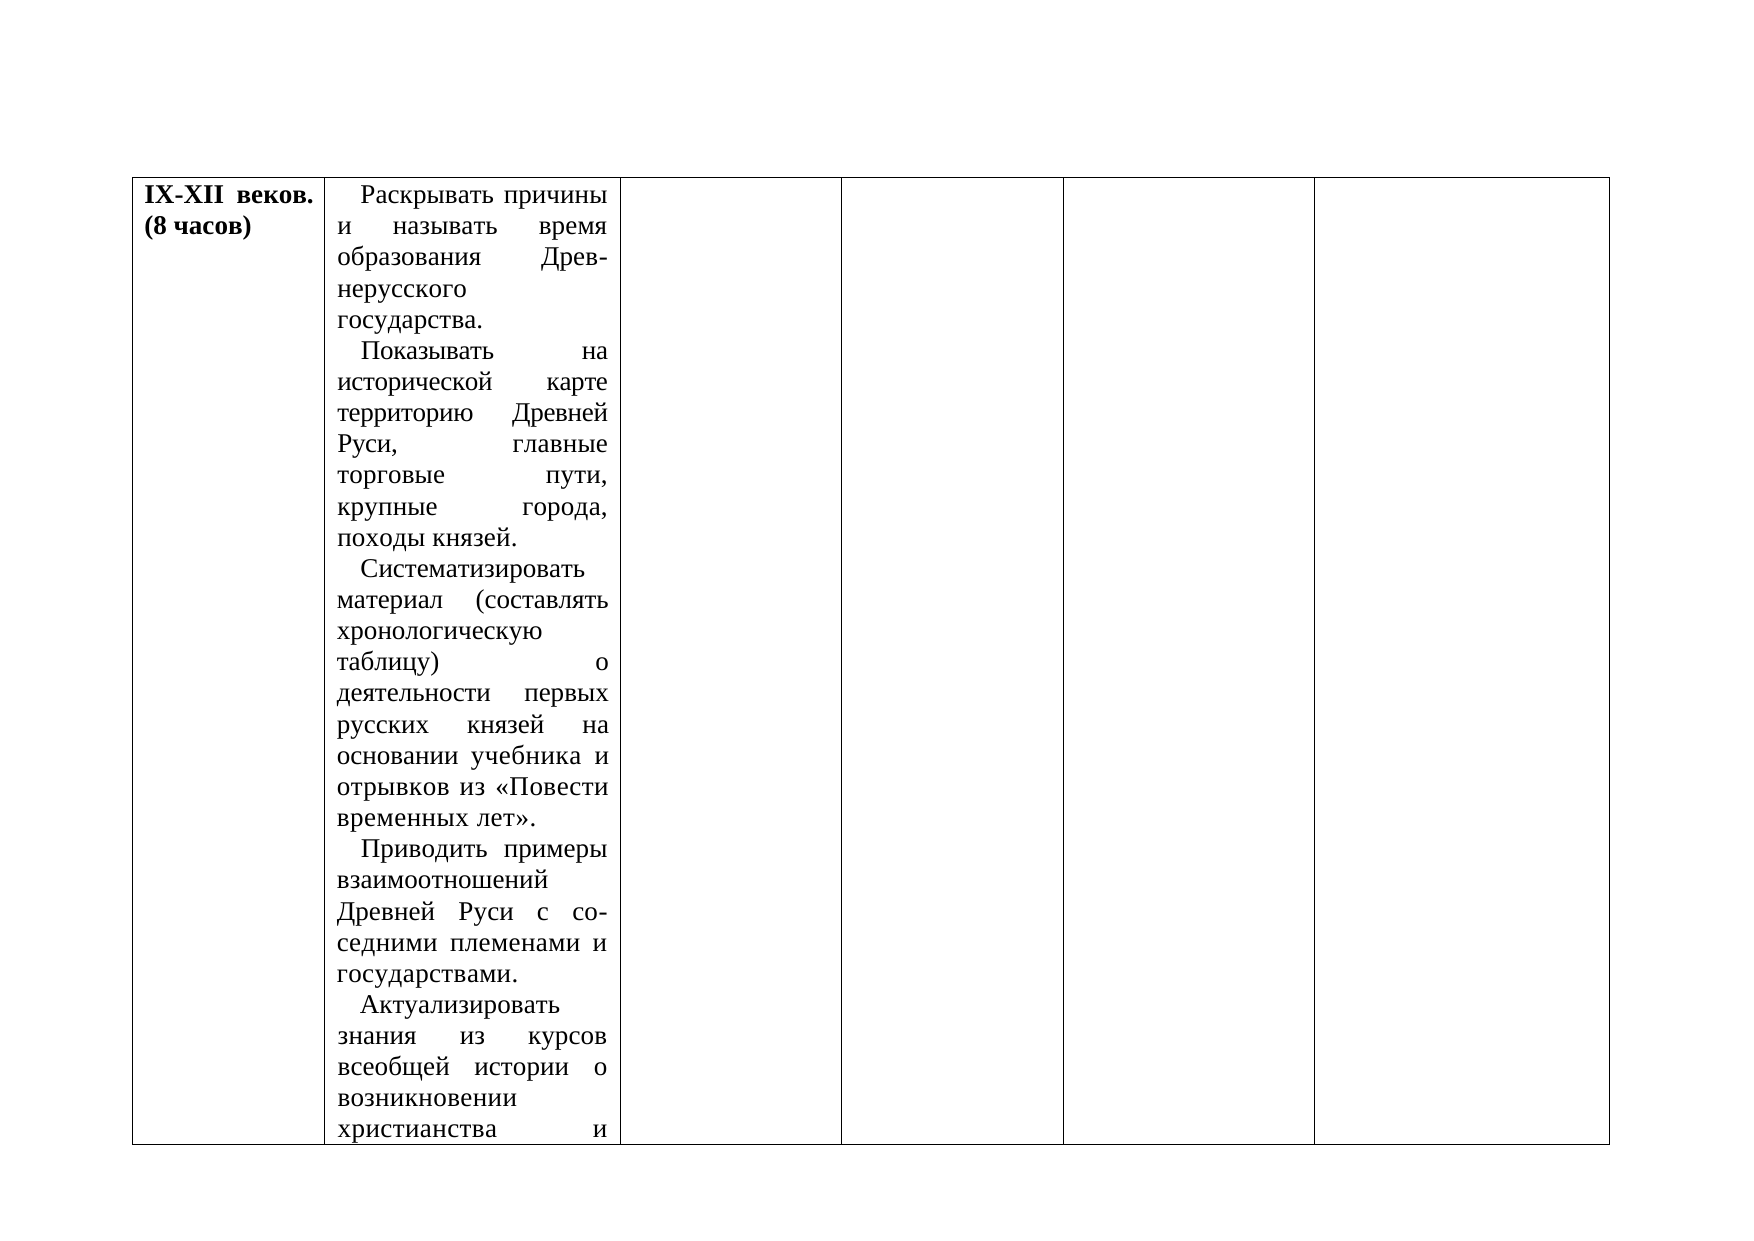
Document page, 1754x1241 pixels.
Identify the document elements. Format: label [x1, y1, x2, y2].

table_cell [133, 178, 324, 1144]
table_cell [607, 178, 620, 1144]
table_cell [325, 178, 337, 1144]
